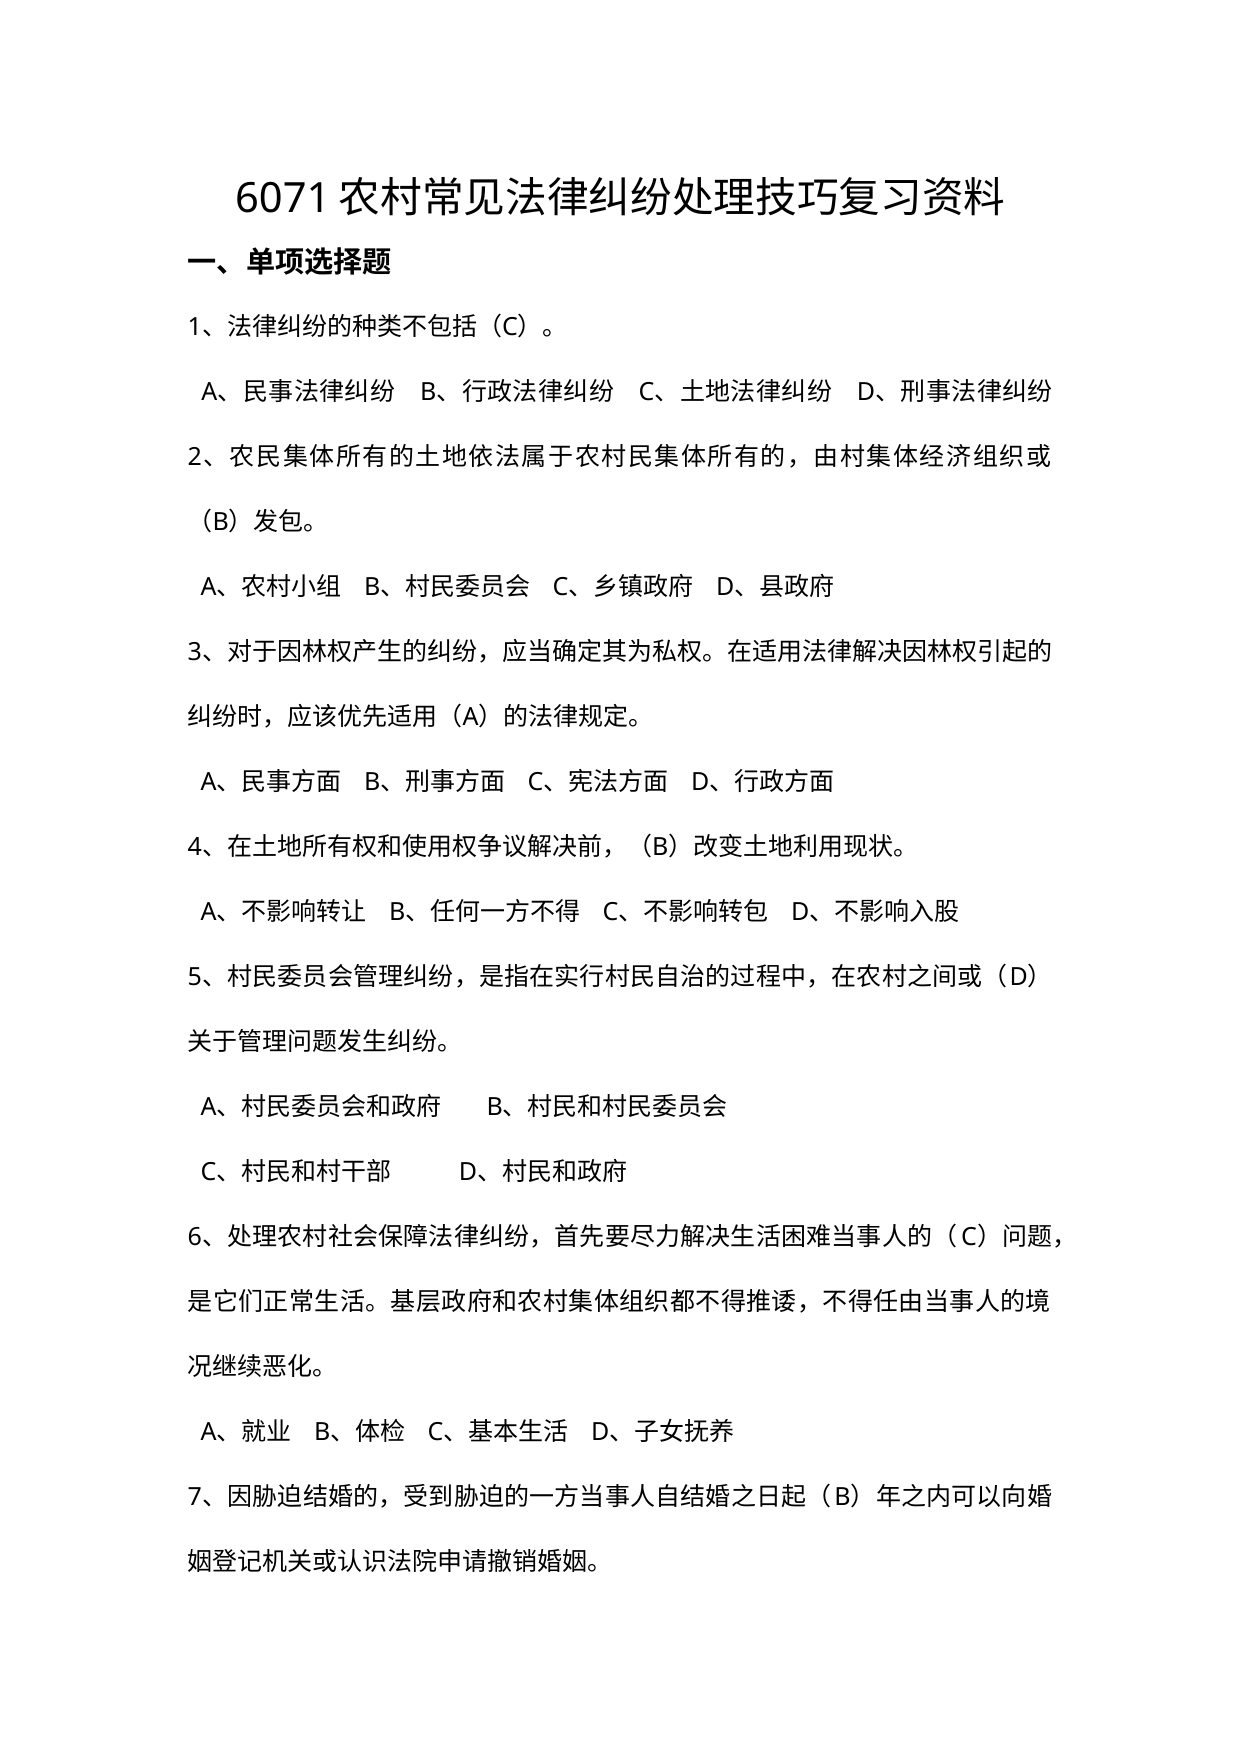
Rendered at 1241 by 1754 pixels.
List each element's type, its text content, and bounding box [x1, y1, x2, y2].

text A、村民委员会和政府 B、村民和村民委员会 [187, 1072, 1053, 1137]
list 3、对于因林权产生的纠纷，应当确定其为私权。在适用法律解决因林权引起的纠纷时，应该优先适用（A）的法律规定。 [187, 617, 1053, 747]
text 6071农村常见法律纠纷处理技巧复习资料 [187, 162, 1053, 227]
text A、民事方面 B、刑事方面 C、宪法方面 D、行政方面 [187, 747, 1053, 812]
text 一、单项选择题 [187, 227, 1053, 292]
list 6、处理农村社会保障法律纠纷，首先要尽力解决生活困难当事人的（C）问题，是它们正常生活。基层政府和农村集体组织都不得推诿，不得任由当事人的境况继续恶化。 [187, 1202, 1053, 1397]
list 4、在土地所有权和使用权争议解决前，（B）改变土地利用现状。 [187, 812, 1053, 877]
text C、村民和村干部 D、村民和政府 [187, 1137, 1053, 1202]
text 1、法律纠纷的种类不包括（C）。 [187, 292, 1053, 357]
list 7、因胁迫结婚的，受到胁迫的一方当事人自结婚之日起（B）年之内可以向婚姻登记机关或认识法院申请撤销婚姻。 [187, 1462, 1053, 1592]
text A、民事法律纠纷 B、行政法律纠纷 C、土地法律纠纷 D、刑事法律纠纷2、农民集体所有的土地依法属于农村民集体所有的，由村集体经济组织或（B）发包。 [187, 357, 1053, 552]
text A、就业 B、体检 C、基本生活 D、子女抚养 [187, 1397, 1053, 1462]
text A、不影响转让 B、任何一方不得 C、不影响转包 D、不影响入股 [187, 877, 1053, 942]
list 5、村民委员会管理纠纷，是指在实行村民自治的过程中，在农村之间或（D）关于管理问题发生纠纷。 [187, 942, 1053, 1072]
text A、农村小组 B、村民委员会 C、乡镇政府 D、县政府 [187, 552, 1053, 617]
